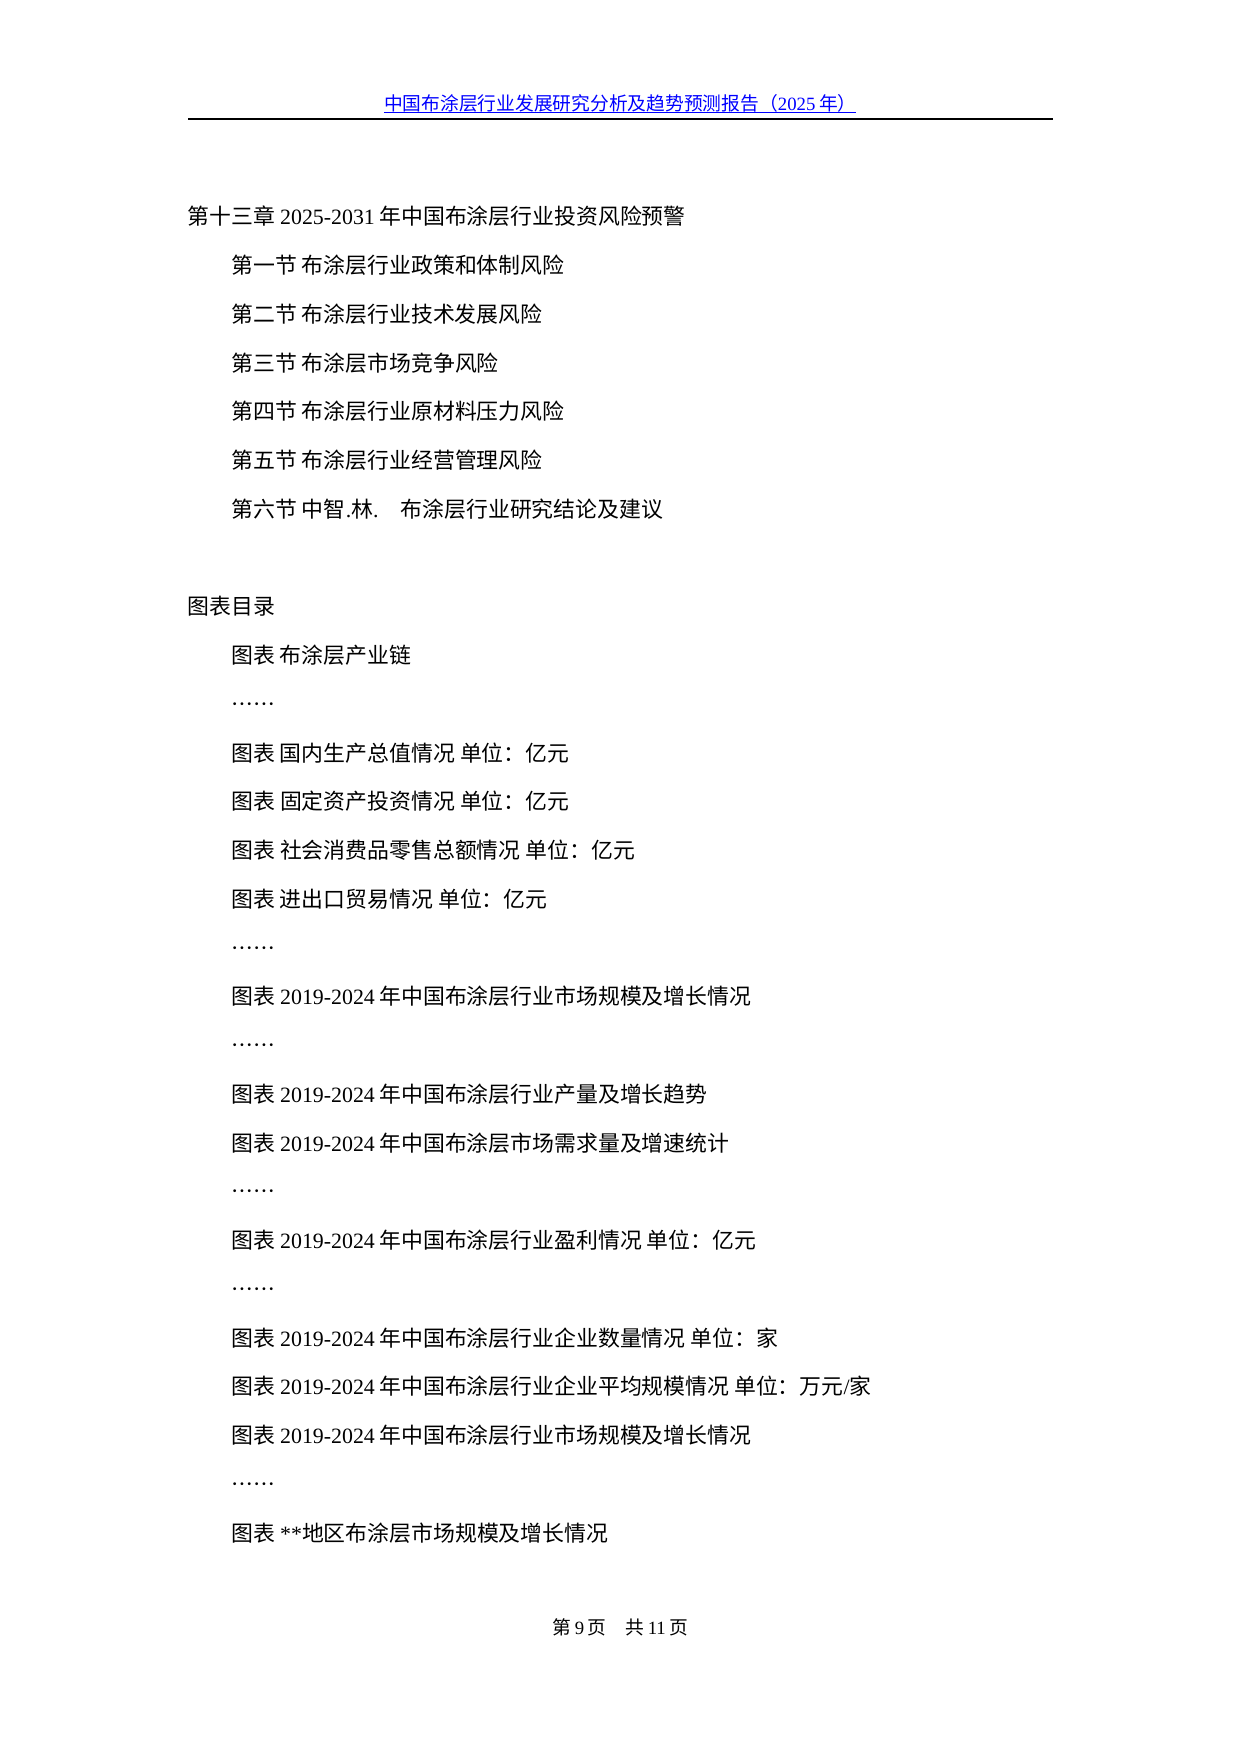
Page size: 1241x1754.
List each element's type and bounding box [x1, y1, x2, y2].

text [187, 150, 1053, 1548]
